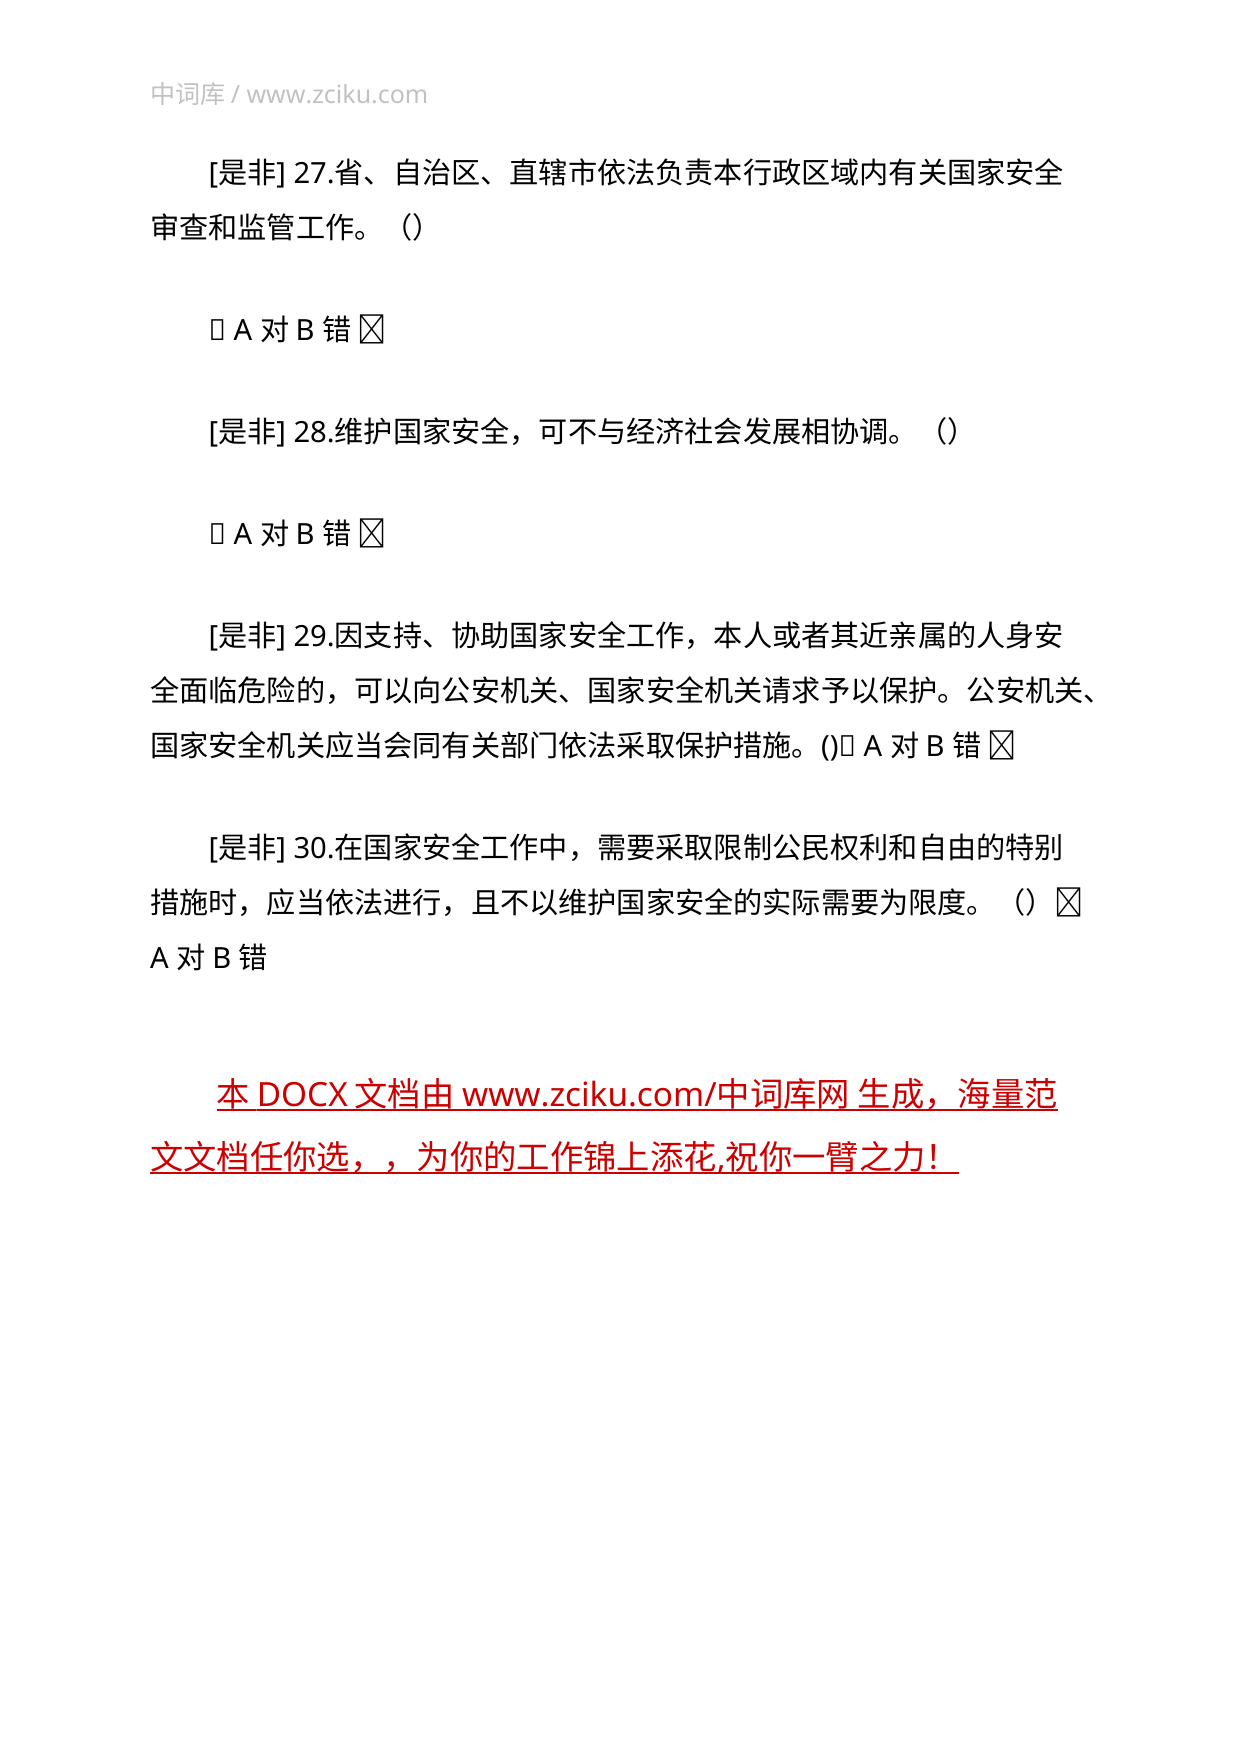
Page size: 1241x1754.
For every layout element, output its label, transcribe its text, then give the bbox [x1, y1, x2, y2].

text [是非] 28.维护国家安全，可不与经济社会发展相协调。（） [150, 409, 1090, 451]
text [是非] 30.在国家安全工作中，需要采取限制公民权利和自由的特别措施时，应当依法进行，且不以维护国家安全的实际需要为限度。（） A 对 B 错 [150, 824, 1090, 977]
text [是非] 27.省、自治区、直辖市依法负责本行政区域内有关国家安全审查和监管工作。（） [150, 150, 1090, 247]
text 本DOCX文档由 www.zciku.com/中词库网 生成，海量范文文档任你选，，为你的工作锦上添花,祝你一臂之力！ [150, 1068, 1090, 1179]
text  A 对 B 错  [150, 307, 1090, 349]
text [是非] 29.因支持、协助国家安全工作，本人或者其近亲属的人身安全面临危险的，可以向公安机关、国家安全机关请求予以保护。公安机关、国家安全机关应当会同有关部门依法采取保护措施。() A 对 B 错  [150, 613, 1090, 765]
text  A 对 B 错  [150, 511, 1090, 553]
